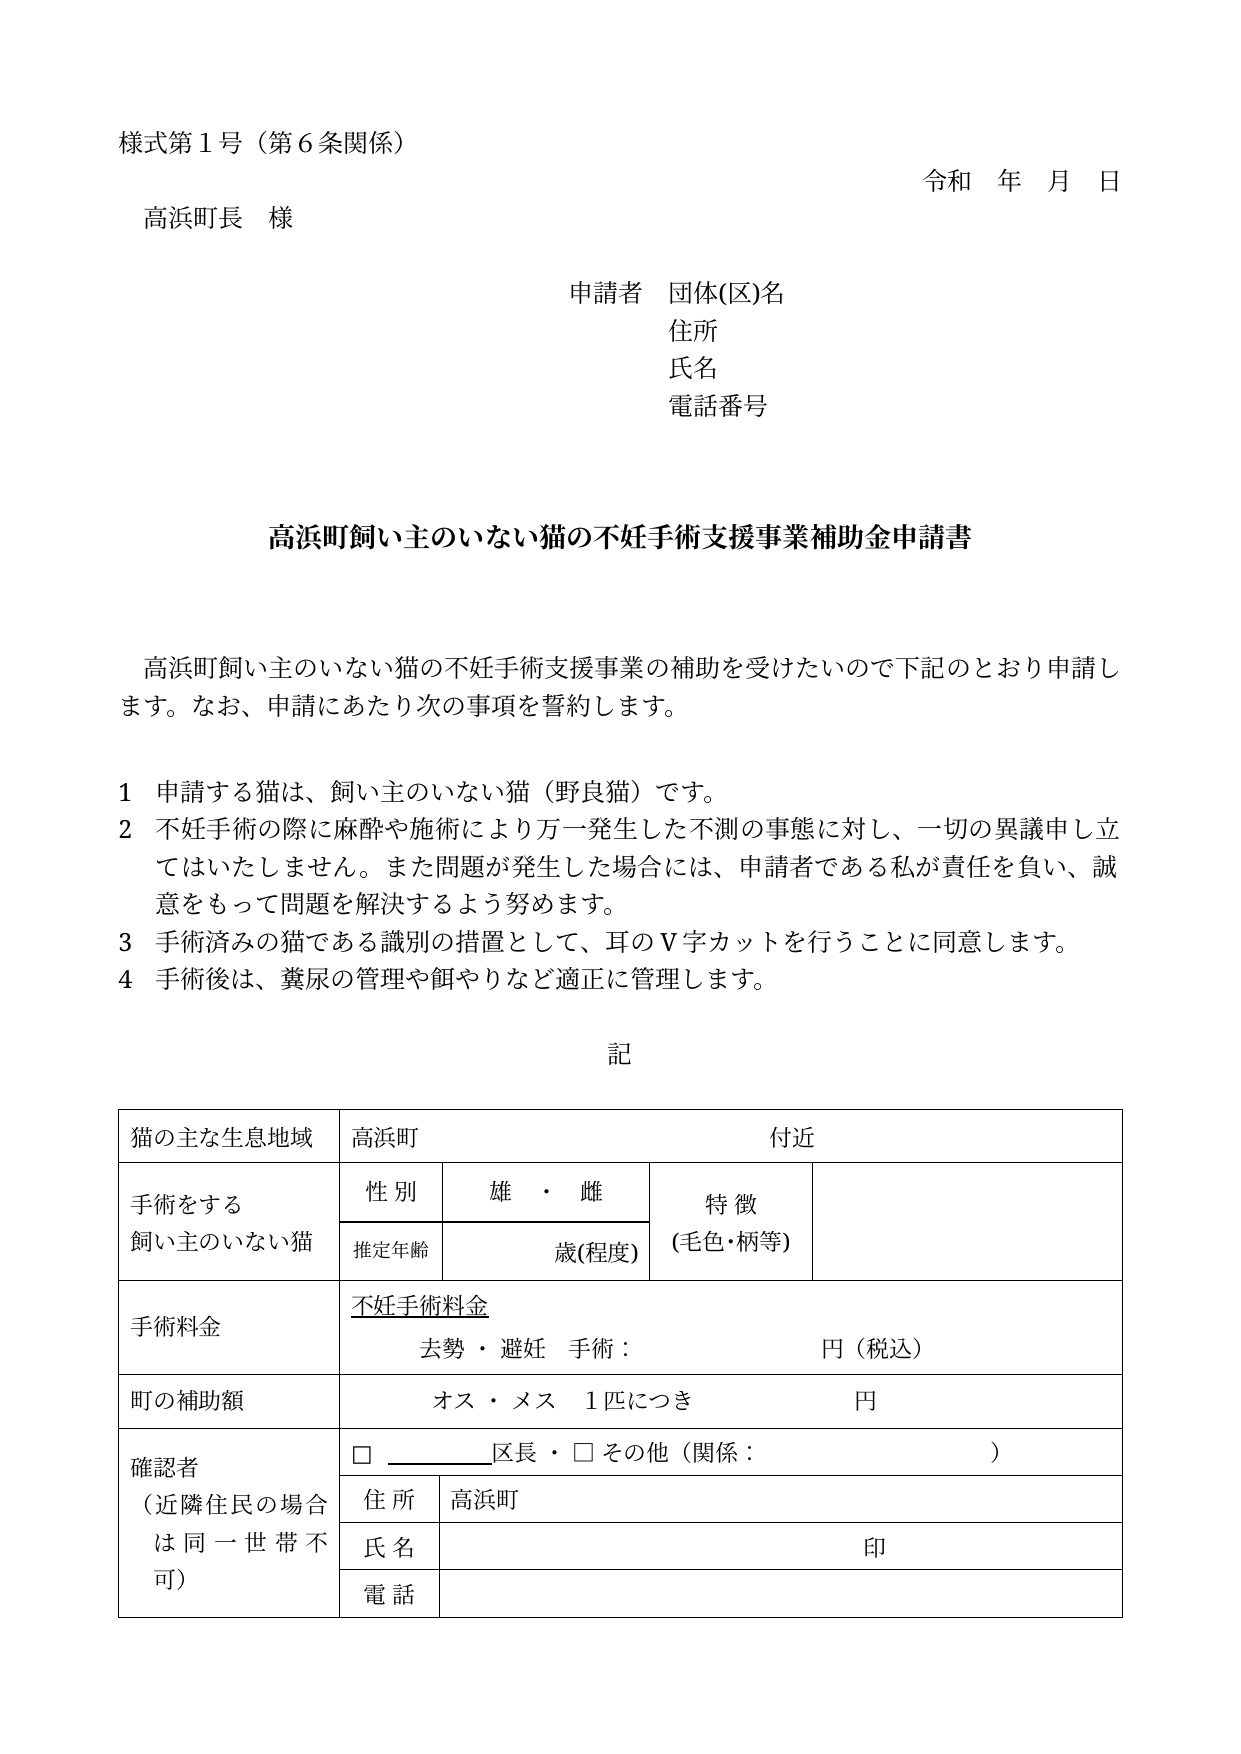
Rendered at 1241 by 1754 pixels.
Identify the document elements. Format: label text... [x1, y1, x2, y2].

table_cell 雄 ・ 雌 [443, 1163, 649, 1221]
text 申請者 団体(区)名 [118, 273, 1122, 310]
table_cell オス ・ メス １匹につき 円 [340, 1375, 1122, 1427]
text 住所 [118, 310, 1122, 348]
table_cell 高浜町 [440, 1476, 1122, 1522]
table_cell 不妊手術料金 去勢 ・ 避妊 手術： 円（税込） [340, 1281, 1122, 1374]
table_cell 推定年齢 [340, 1223, 442, 1280]
text 様式第１号（第６条関係） [118, 123, 1034, 160]
list 不妊手術の際に麻酔や施術により万一発生した不測の事態に対し、一切の異議申し立てはいたしません。また問題が発生した場合には、申請者である私が責任を負い、誠意をもって問題を解決するよう努めます。 [118, 809, 1122, 922]
text 高浜町長 様 [118, 198, 1122, 235]
table_cell 確認者 （近隣住民の場合は同一世帯不可） [119, 1429, 339, 1617]
list 手術済みの猫である識別の措置として、耳のV字カットを行うことに同意します。 [118, 922, 1122, 959]
table_cell [440, 1570, 1122, 1617]
text 高浜町飼い主のいない猫の不妊手術支援事業補助金申請書 [118, 498, 1122, 573]
table_cell [813, 1163, 1122, 1280]
table_cell 氏 名 [340, 1523, 439, 1569]
list 手術後は、糞尿の管理や餌やりなど適正に管理します。 [118, 959, 1122, 997]
table_cell 手術料金 [119, 1281, 339, 1374]
text 令和 年 月 日 [118, 160, 1122, 198]
table_cell 歳(程度) [443, 1223, 649, 1280]
table_cell 性 別 [340, 1163, 442, 1221]
table_cell 印 [440, 1523, 1122, 1569]
text 記 [118, 1034, 1122, 1072]
text 電話番号 [118, 385, 1122, 423]
table_header 高浜町 付近 [340, 1110, 1122, 1162]
list 申請する猫は、飼い主のいない猫（野良猫）です。 [118, 772, 1122, 809]
table_cell 電 話 [340, 1570, 439, 1617]
text 高浜町飼い主のいない猫の不妊手術支援事業の補助を受けたいので下記のとおり申請します。なお、申請にあたり次の事項を誓約します。 [118, 648, 1122, 723]
table_cell 町の補助額 [119, 1375, 339, 1427]
text 氏名 [118, 348, 1122, 385]
table_cell 区長 ・ □ その他（関係： ） [340, 1429, 1122, 1475]
table_header 猫の主な生息地域 [119, 1110, 339, 1162]
table_cell 特 徴 (毛色･柄等) [650, 1163, 812, 1280]
table_cell 住 所 [340, 1476, 439, 1522]
table_cell 手術をする 飼い主のいない猫 [119, 1163, 339, 1280]
